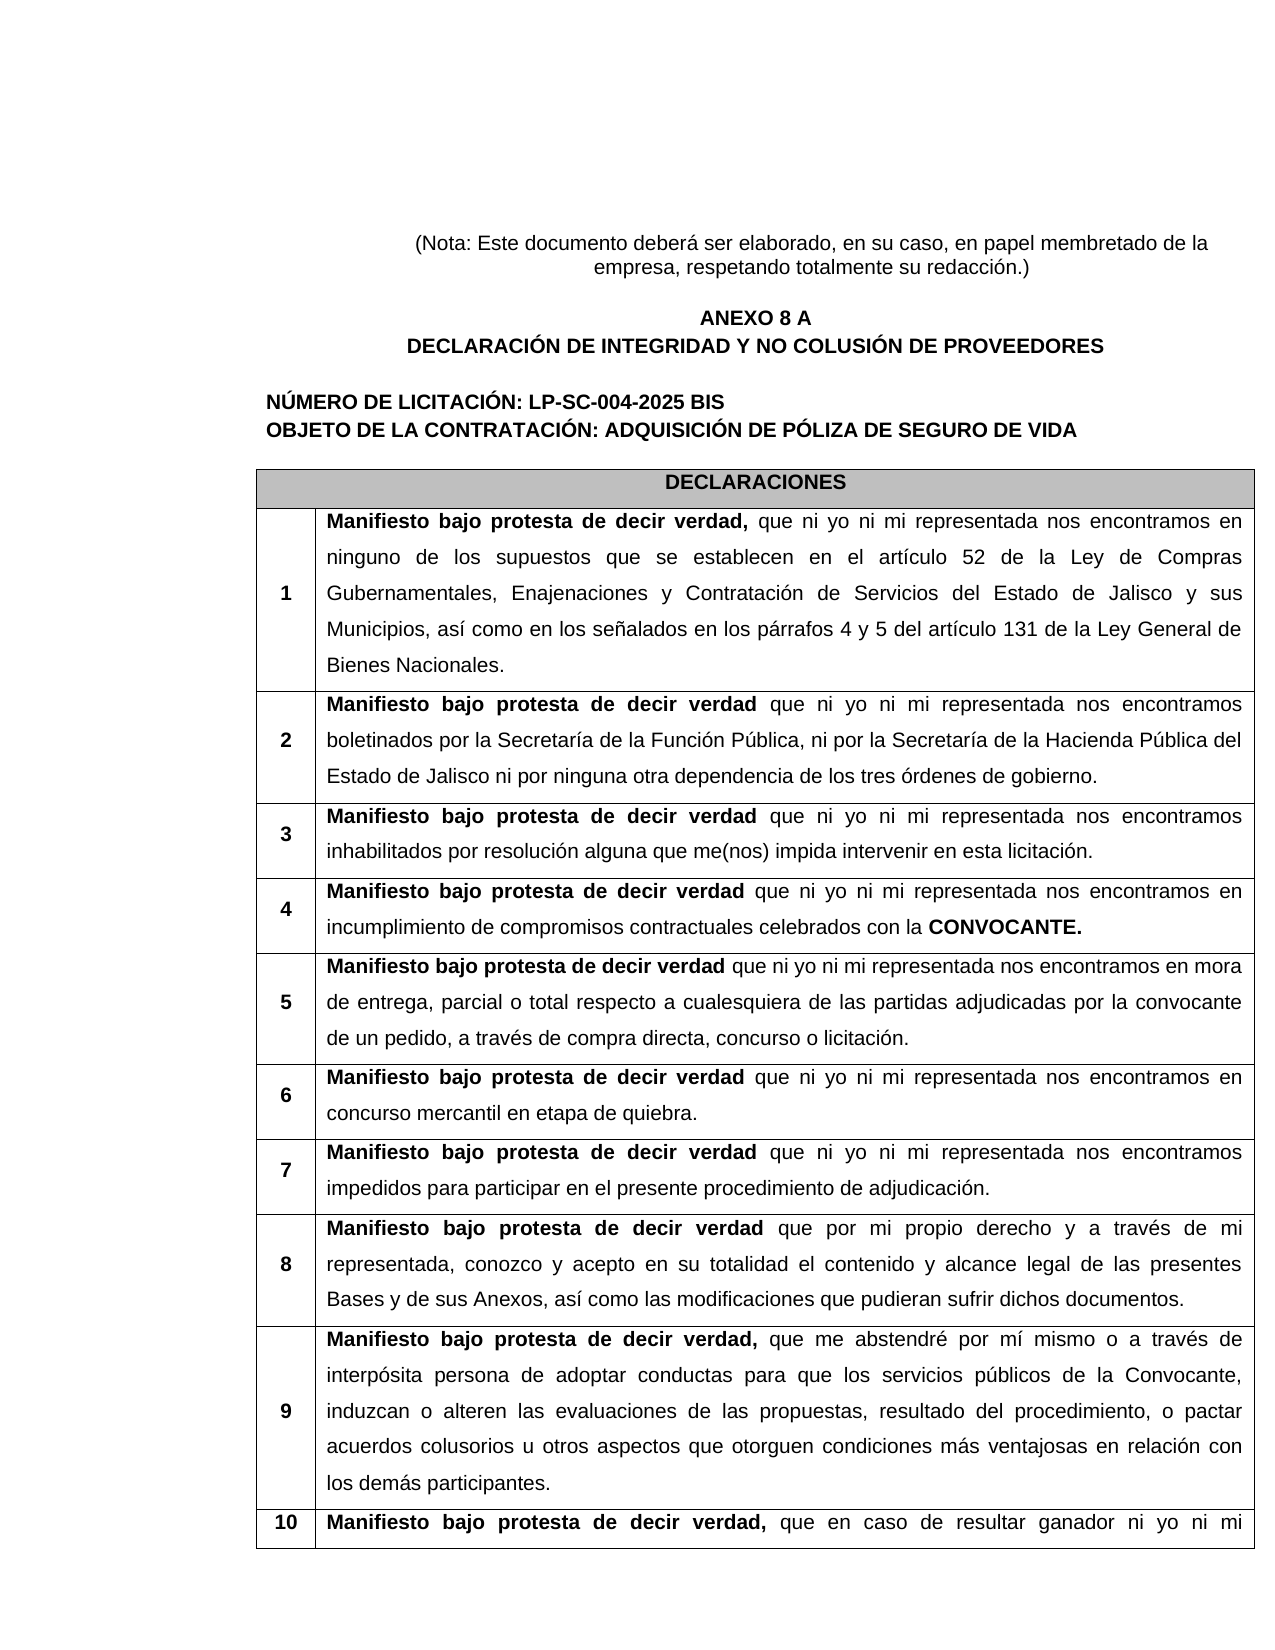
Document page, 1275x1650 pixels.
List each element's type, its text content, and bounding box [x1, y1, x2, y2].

table_cell Manifiesto bajo protesta de decir verdad que ni yo ni mi representada nos encontramos en mora de entrega, parcial o total respecto a cualesquiera de las partidas adjudicadas por la convocante de un pedido, a través de compra directa, concurso o licitación. [316, 954, 1254, 1064]
table_cell Manifiesto bajo protesta de decir verdad, que ni yo ni mi representada nos encontramos en ninguno de los supuestos que se establecen en el artículo 52 de la Ley de Compras Gubernamentales, Enajenaciones y Contratación de Servicios del Estado de Jalisco y sus Municipios, así como en los señalados en los párrafos 4 y 5 del artículo 131 de la Ley General de Bienes Nacionales. [316, 509, 1254, 691]
table_cell 4 [257, 879, 315, 953]
table_cell 2 [257, 692, 315, 802]
table_cell 8 [257, 1215, 315, 1326]
table_cell 9 [257, 1327, 315, 1508]
table_cell 3 [257, 804, 315, 878]
table_cell 5 [257, 954, 315, 1064]
table_cell Manifiesto bajo protesta de decir verdad, que me abstendré por mí mismo o a través de interpósita persona de adoptar conductas para que los servicios públicos de la Convocante, induzcan o alteren las evaluaciones de las propuestas, resultado del procedimiento, o pactar acuerdos colusorios u otros aspectos que otorguen condiciones más ventajosas en relación con los demás participantes. [316, 1327, 1254, 1508]
table_cell Manifiesto bajo protesta de decir verdad que ni yo ni mi representada nos encontramos inhabilitados por resolución alguna que me(nos) impida intervenir en esta licitación. [316, 804, 1254, 878]
table_cell 10 [257, 1510, 315, 1548]
text NÚMERO DE LICITACIÓN: LP-SC-004-2025 BIS [266, 390, 1247, 414]
table_cell 6 [257, 1065, 315, 1139]
table_cell Manifiesto bajo protesta de decir verdad que ni yo ni mi representada nos encontramos en concurso mercantil en etapa de quiebra. [316, 1065, 1254, 1139]
table_cell Manifiesto bajo protesta de decir verdad que por mi propio derecho y a través de mi representada, conozco y acepto en su totalidad el contenido y alcance legal de las presentes Bases y de sus Anexos, así como las modificaciones que pudieran sufrir dichos documentos. [316, 1215, 1254, 1326]
table_cell Manifiesto bajo protesta de decir verdad que ni yo ni mi representada nos encontramos boletinados por la Secretaría de la Función Pública, ni por la Secretaría de la Hacienda Pública del Estado de Jalisco ni por ninguna otra dependencia de los tres órdenes de gobierno. [316, 692, 1254, 802]
text OBJETO DE LA CONTRATACIÓN: ADQUISICIÓN DE PÓLIZA DE SEGURO DE VIDA [266, 417, 1247, 441]
text ANEXO 8 A [266, 306, 1245, 330]
text (Nota: Este documento deberá ser elaborado, en su caso, en papel membretado de la empresa, respetando totalmente su redacción.) [378, 231, 1245, 279]
table_cell 7 [257, 1140, 315, 1214]
text DECLARACIÓN DE INTEGRIDAD Y NO COLUSIÓN DE PROVEEDORES [266, 334, 1245, 358]
table_header DECLARACIONES [257, 470, 1254, 508]
table_cell Manifiesto bajo protesta de decir verdad que ni yo ni mi representada nos encontramos impedidos para participar en el presente procedimiento de adjudicación. [316, 1140, 1254, 1214]
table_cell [316, 1510, 1254, 1548]
table_cell Manifiesto bajo protesta de decir verdad que ni yo ni mi representada nos encontramos en incumplimiento de compromisos contractuales celebrados con la CONVOCANTE. [316, 879, 1254, 953]
table_cell 1 [257, 509, 315, 691]
